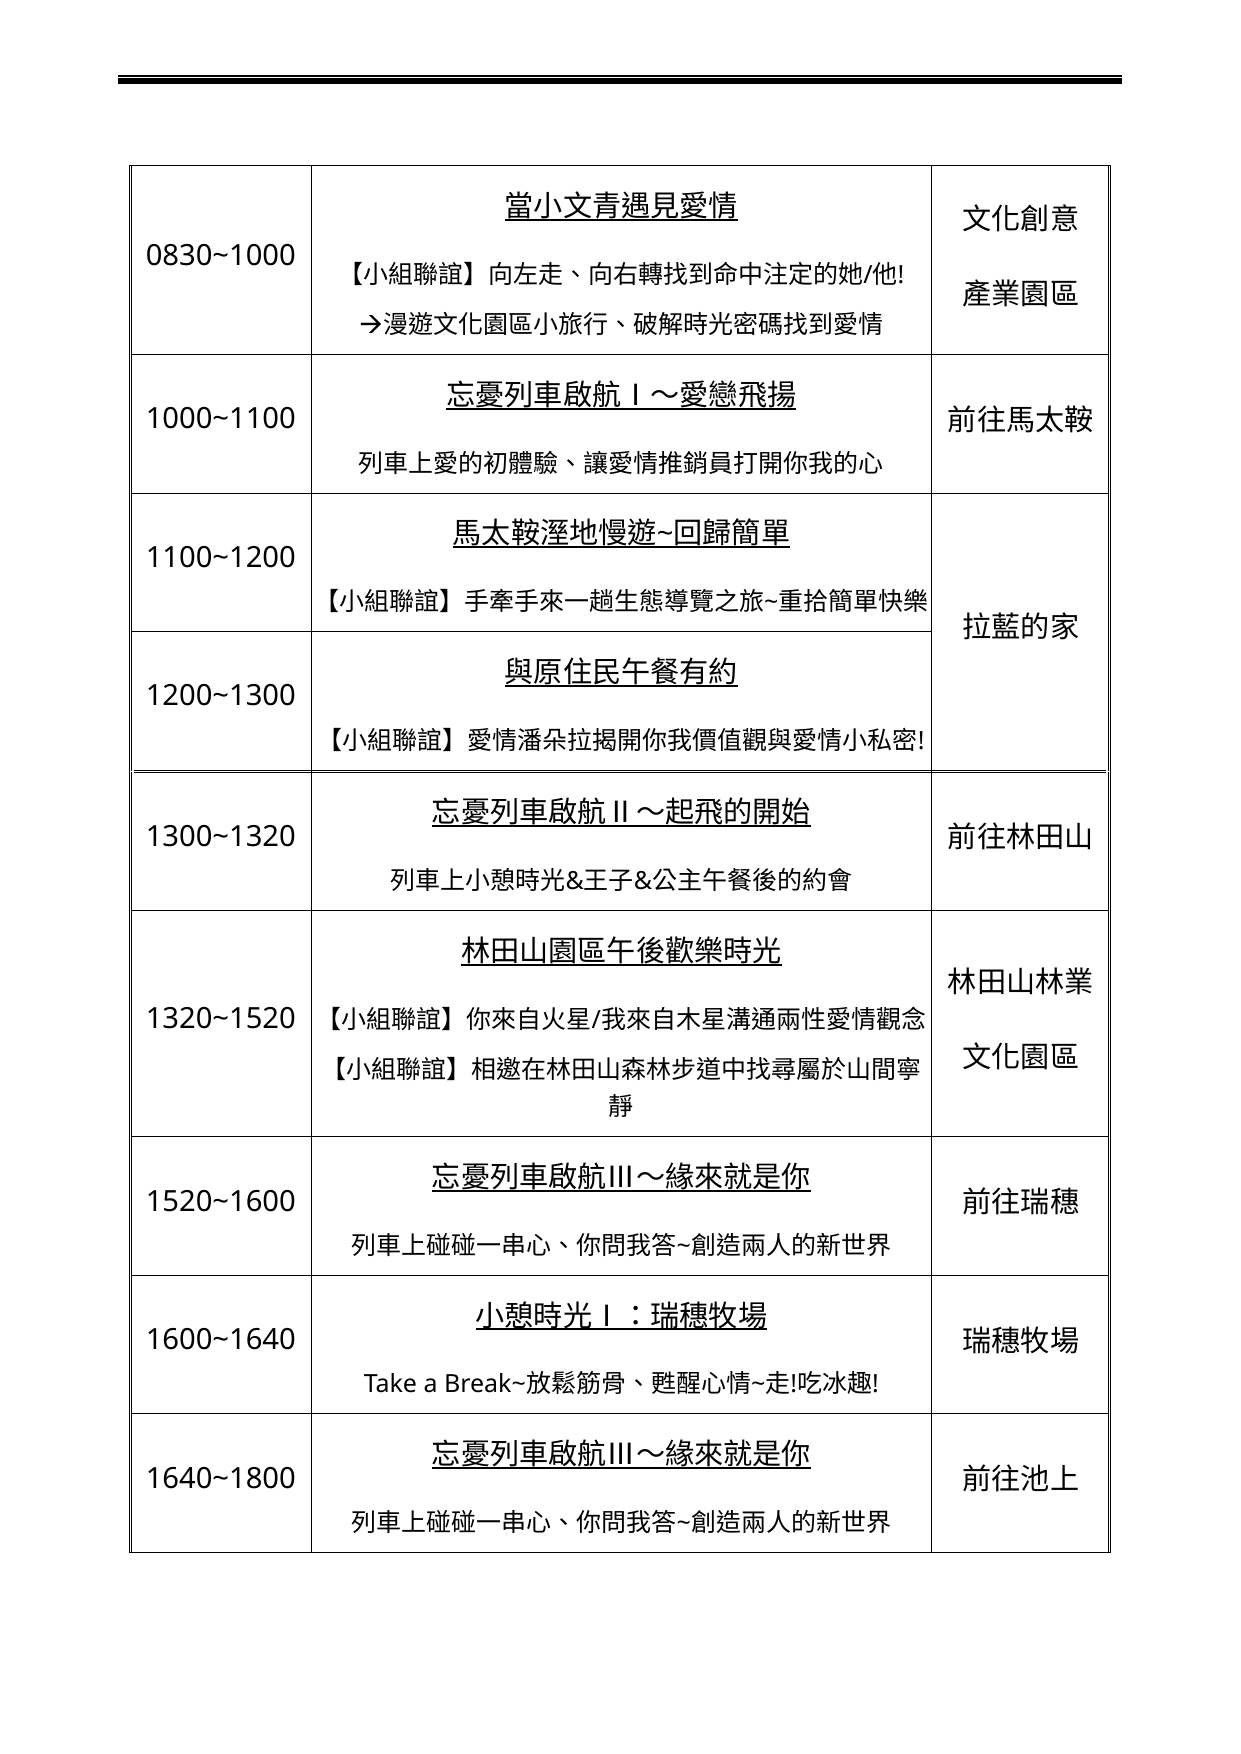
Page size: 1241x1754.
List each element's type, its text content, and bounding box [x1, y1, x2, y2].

table_cell 1200~1300 [132, 632, 311, 769]
table_cell 1000~1100 [132, 355, 311, 492]
table_cell 馬太鞍溼地慢遊~回歸簡單 【小組聯誼】手牽手來一趟生態導覽之旅~重拾簡單快樂 [312, 494, 931, 631]
table_cell 前往瑞穗 [932, 1137, 1108, 1275]
table_cell 前往林田山 [932, 770, 1108, 910]
table_cell 0830~1000 [132, 166, 311, 354]
table_cell 忘憂列車啟航Ⅲ～緣來就是你 列車上碰碰一串心、你問我答~創造兩人的新世界 [312, 1414, 931, 1552]
table_cell 小憩時光Ⅰ：瑞穗牧場 Take a Break~放鬆筋骨、甦醒心情~走!吃冰趣! [312, 1276, 931, 1413]
table_cell 忘憂列車啟航Ⅲ～緣來就是你 列車上碰碰一串心、你問我答~創造兩人的新世界 [312, 1137, 931, 1275]
table_cell 1300~1320 [132, 770, 311, 910]
table_cell 忘憂列車啟航Ⅰ～愛戀飛揚 列車上愛的初體驗、讓愛情推銷員打開你我的心 [312, 355, 931, 492]
table_cell 1320~1520 [132, 911, 311, 1136]
table_cell 前往馬太鞍 [932, 355, 1108, 492]
table_cell 忘憂列車啟航Ⅱ～起飛的開始 列車上小憩時光&王子&公主午餐後的約會 [312, 773, 931, 910]
table_cell 1640~1800 [132, 1414, 311, 1552]
table_cell 1100~1200 [132, 494, 311, 631]
table_cell 林田山園區午後歡樂時光 【小組聯誼】你來自火星/我來自木星溝通兩性愛情觀念 【小組聯誼】相邀在林田山森林步道中找尋屬於山間寧靜 [312, 911, 931, 1136]
table_cell 瑞穗牧場 [932, 1276, 1108, 1413]
table_cell 拉藍的家 [932, 494, 1108, 769]
table_cell 林田山林業 文化園區 [932, 911, 1108, 1136]
table_cell 文化創意 產業園區 [932, 166, 1108, 354]
table_cell 前往池上 [932, 1414, 1108, 1552]
table_cell 1600~1640 [132, 1276, 311, 1413]
table_cell 當小文青遇見愛情 【小組聯誼】向左走、向右轉找到命中注定的她/他! 漫遊文化園區小旅行、破解時光密碼找到愛情 [312, 166, 931, 354]
table_cell 與原住民午餐有約 【小組聯誼】愛情潘朵拉揭開你我價值觀與愛情小私密! [312, 632, 931, 769]
table_cell 1520~1600 [132, 1137, 311, 1275]
